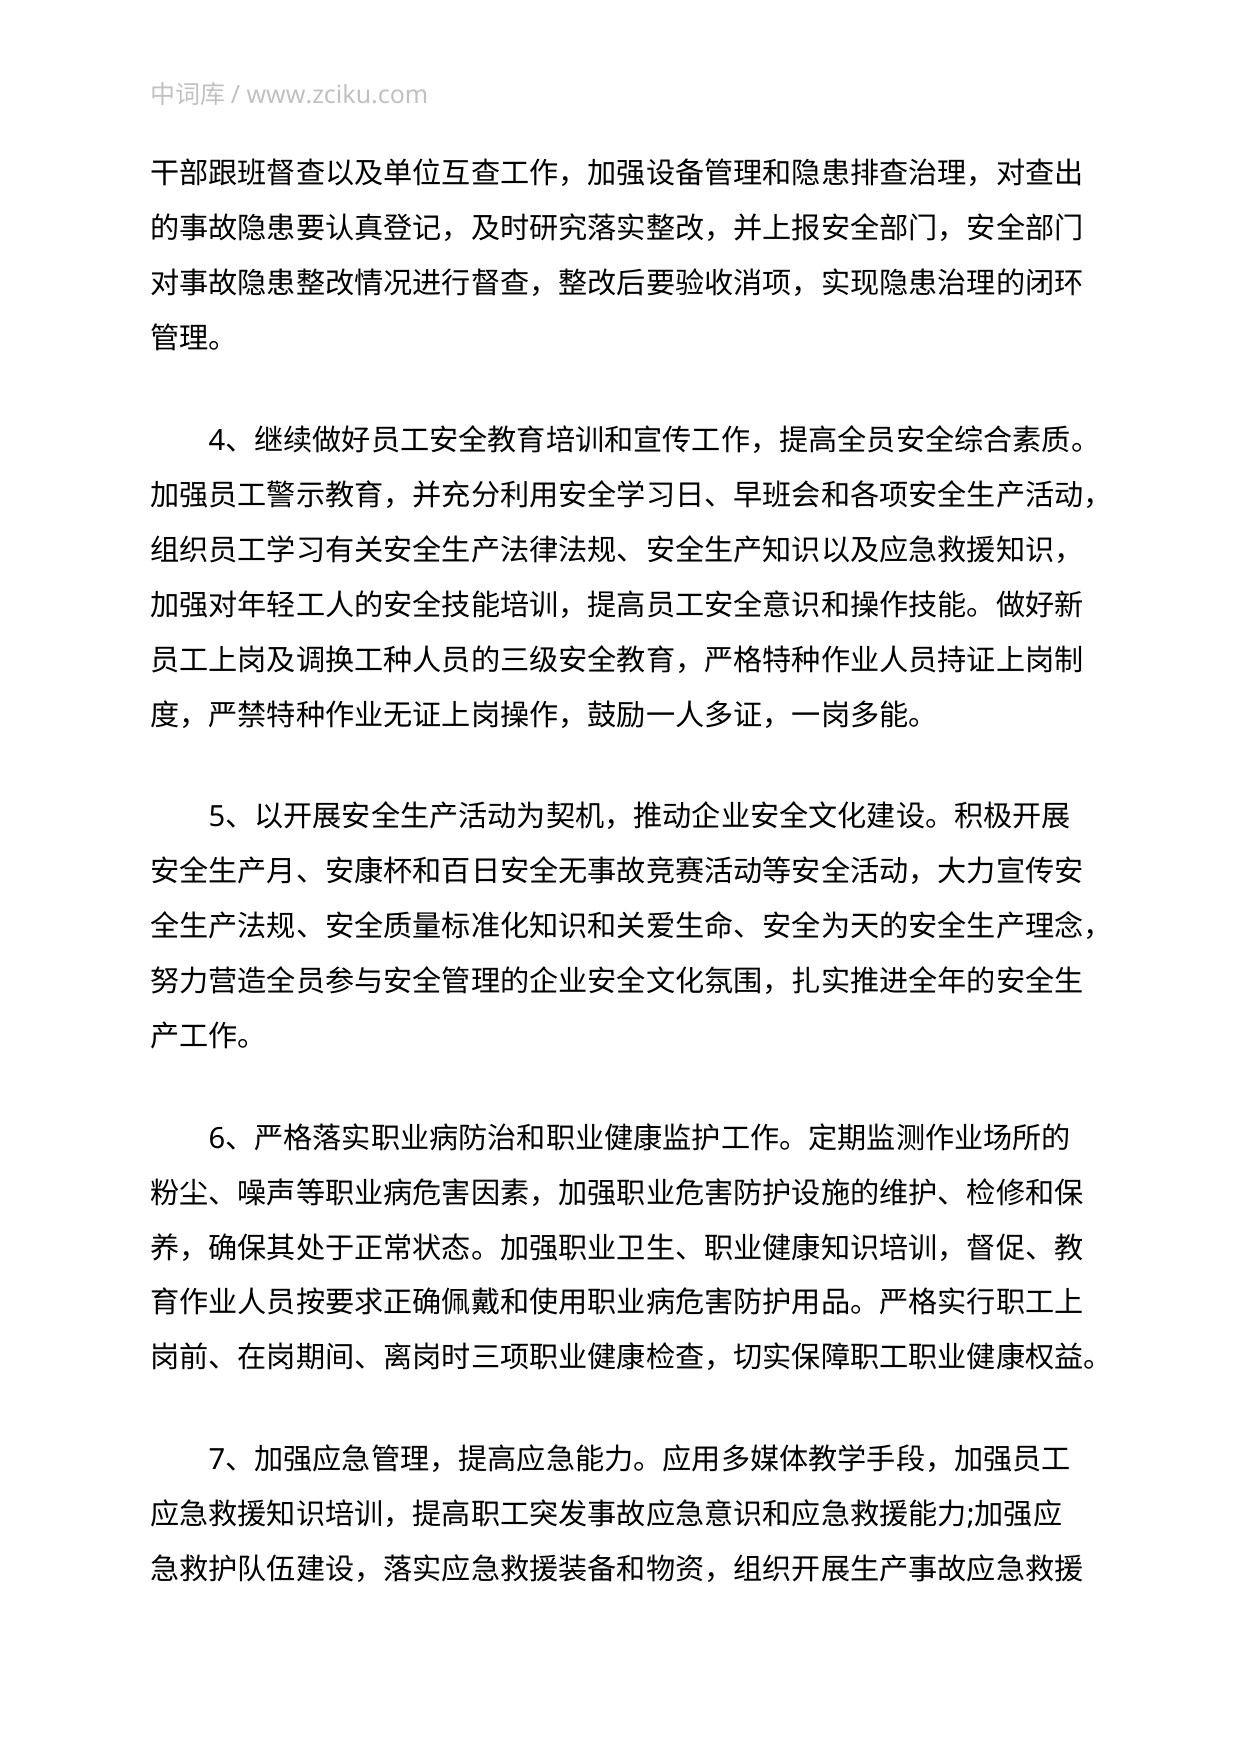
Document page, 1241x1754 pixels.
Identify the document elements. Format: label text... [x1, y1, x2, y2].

text 4、继续做好员工安全教育培训和宣传工作，提高全员安全综合素质。加强员工警示教育，并充分利用安全学习日、早班会和各项安全生产活动，组织员工学习有关安全生产法律法规、安全生产知识以及应急救援知识，加强对年轻工人的安全技能培训，提高员工安全意识和操作技能。做好新员工上岗及调换工种人员的三级安全教育，严格特种作业人员持证上岗制度，严禁特种作业无证上岗操作，鼓励一人多证，一岗多能。 [150, 416, 1090, 733]
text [150, 1436, 1090, 1588]
text 6、严格落实职业病防治和职业健康监护工作。定期监测作业场所的粉尘、噪声等职业病危害因素，加强职业危害防护设施的维护、检修和保养，确保其处于正常状态。加强职业卫生、职业健康知识培训，督促、教育作业人员按要求正确佩戴和使用职业病危害防护用品。严格实行职工上岗前、在岗期间、离岗时三项职业健康检查，切实保障职工职业健康权益。 [150, 1114, 1090, 1376]
text 5、以开展安全生产活动为契机，推动企业安全文化建设。积极开展安全生产月、安康杯和百日安全无事故竞赛活动等安全活动，大力宣传安全生产法规、安全质量标准化知识和关爱生命、安全为天的安全生产理念，努力营造全员参与安全管理的企业安全文化氛围，扎实推进全年的安全生产工作。 [150, 793, 1090, 1055]
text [150, 150, 1090, 357]
